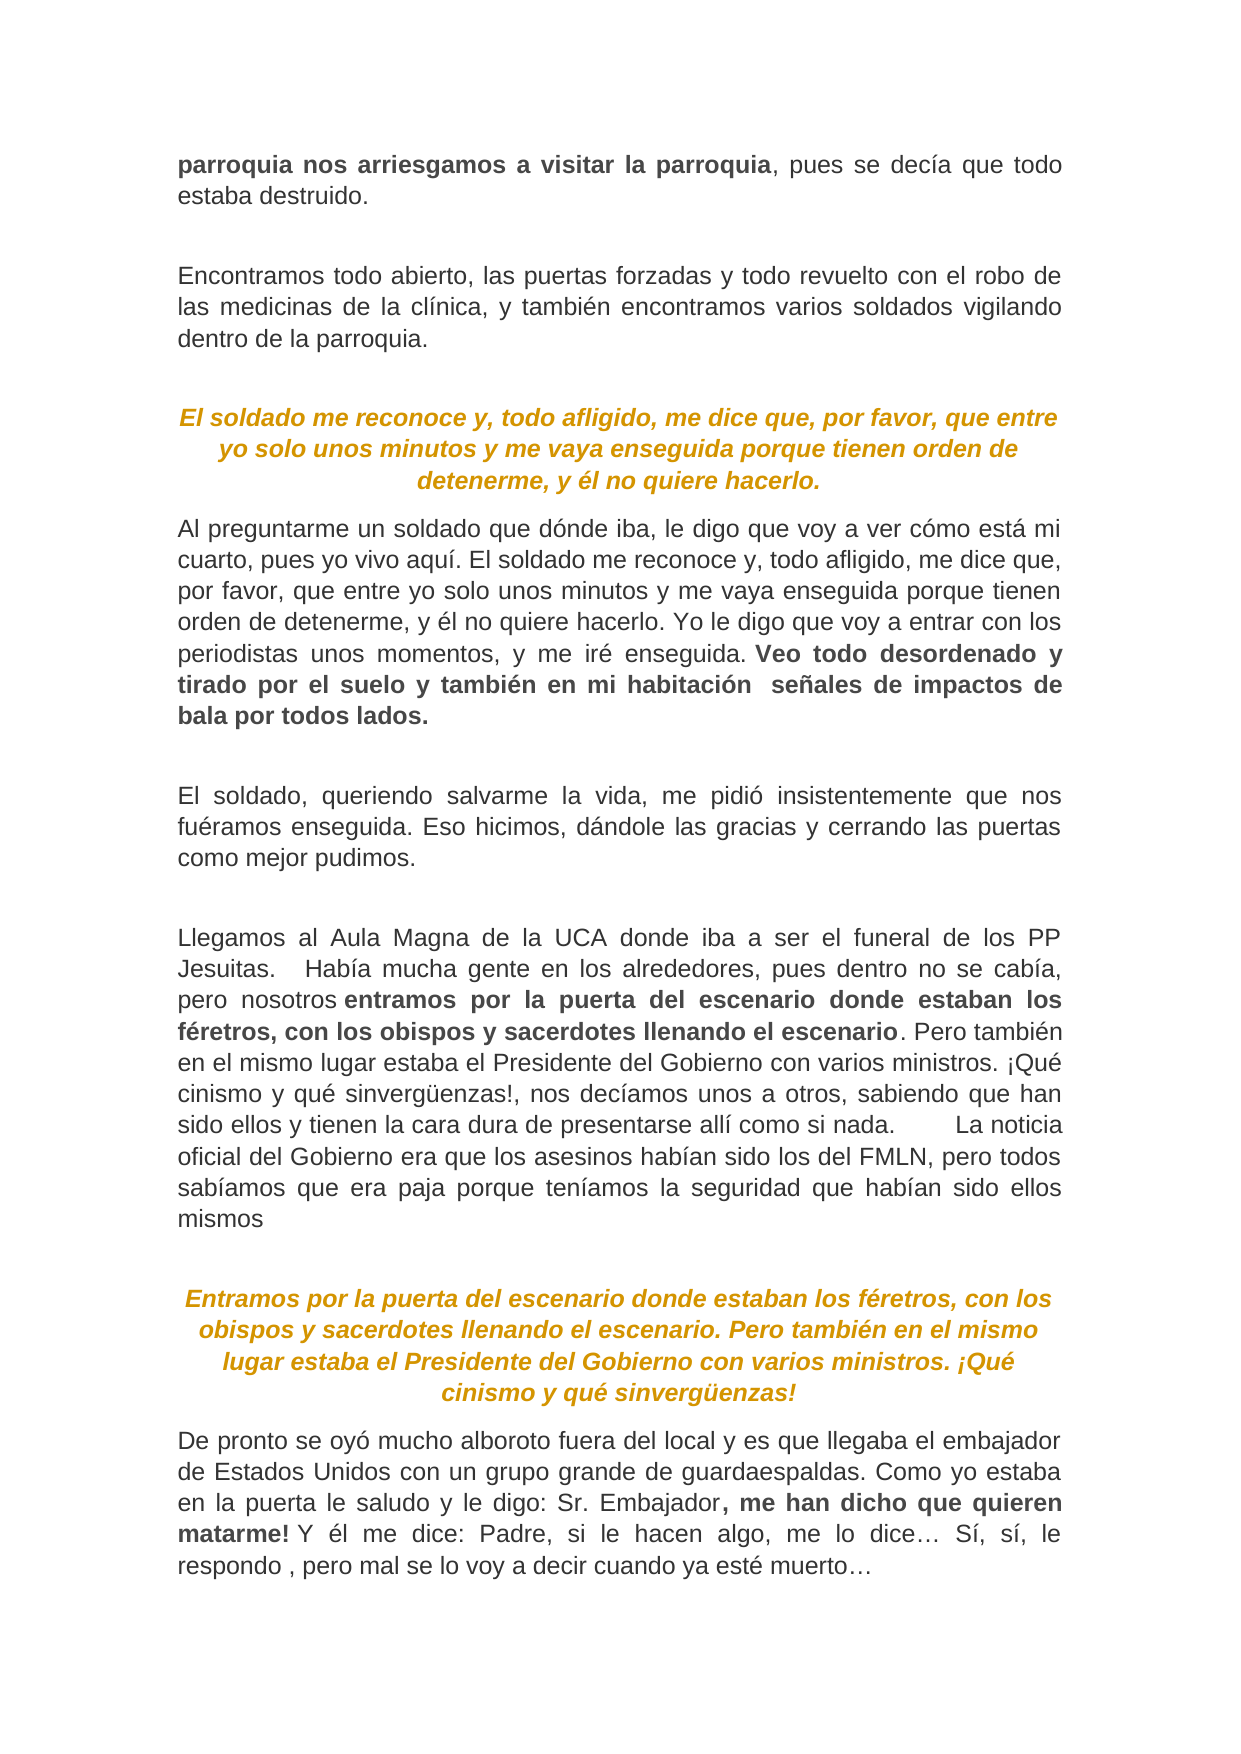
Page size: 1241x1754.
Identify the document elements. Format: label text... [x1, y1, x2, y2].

text El soldado me reconoce y, todo afligido, me dice que, por favor, que entre yo solo unos minutos y me vaya enseguida porque tienen orden de detenerme, y él no quiere hacerlo. [177, 401, 1063, 494]
text El soldado, queriendo salvarme la vida, me pidió insistentemente que nos fuéramos enseguida. Eso hicimos, dándole las gracias y cerrando las puertas como mejor pudimos. [177, 778, 1063, 872]
text Llegamos al Aula Magna de la UCA donde iba a ser el funeral de los PP Jesuitas. Había mucha gente en los alrededores, pues dentro no se cabía, pero nosotros entramos por la puerta del escenario donde estaban los féretros, con los obispos y sacerdotes llenando el escenario. Pero también en el mismo lugar estaba el Presidente del Gobierno con varios ministros. ¡Qué cinismo y qué sinvergüenzas!, nos decíamos unos a otros, sabiendo que han sido ellos y tienen la cara dura de presentarse allí como si nada. La noticia oficial del Gobierno era que los asesinos habían sido los del FMLN, pero todos sabíamos que era paja porque teníamos la seguridad que habían sido ellos mismos [177, 921, 1063, 1233]
text De pronto se oyó mucho alboroto fuera del local y es que llegaba el embajador de Estados Unidos con un grupo grande de guardaespaldas. Como yo estaba en la puerta le saludo y le digo: Sr. Embajador, me han dicho que quieren matarme! Y él me dice: Padre, si le hacen algo, me lo dice… Sí, sí, le respondo , pero mal se lo voy a decir cuando ya esté muerto… [177, 1423, 1063, 1579]
text Entramos por la puerta del escenario donde estaban los féretros, con los obispos y sacerdotes llenando el escenario. Pero también en el mismo lugar estaba el Presidente del Gobierno con varios ministros. ¡Qué cinismo y qué sinvergüenzas! [177, 1281, 1063, 1406]
text Al preguntarme un soldado que dónde iba, le digo que voy a ver cómo está mi cuarto, pues yo vivo aquí. El soldado me reconoce y, todo afligido, me dice que, por favor, que entre yo solo unos minutos y me vaya enseguida porque tienen orden de detenerme, y él no quiere hacerlo. Yo le digo que voy a entrar con los periodistas unos momentos, y me iré enseguida. Veo todo desordenado y tirado por el suelo y también en mi habitación señales de impactos de bala por todos lados. [177, 511, 1063, 730]
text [177, 148, 1063, 210]
text Encontramos todo abierto, las puertas forzadas y todo revuelto con el robo de las medicinas de la clínica, y también encontramos varios soldados vigilando dentro de la parroquia. [177, 258, 1063, 352]
